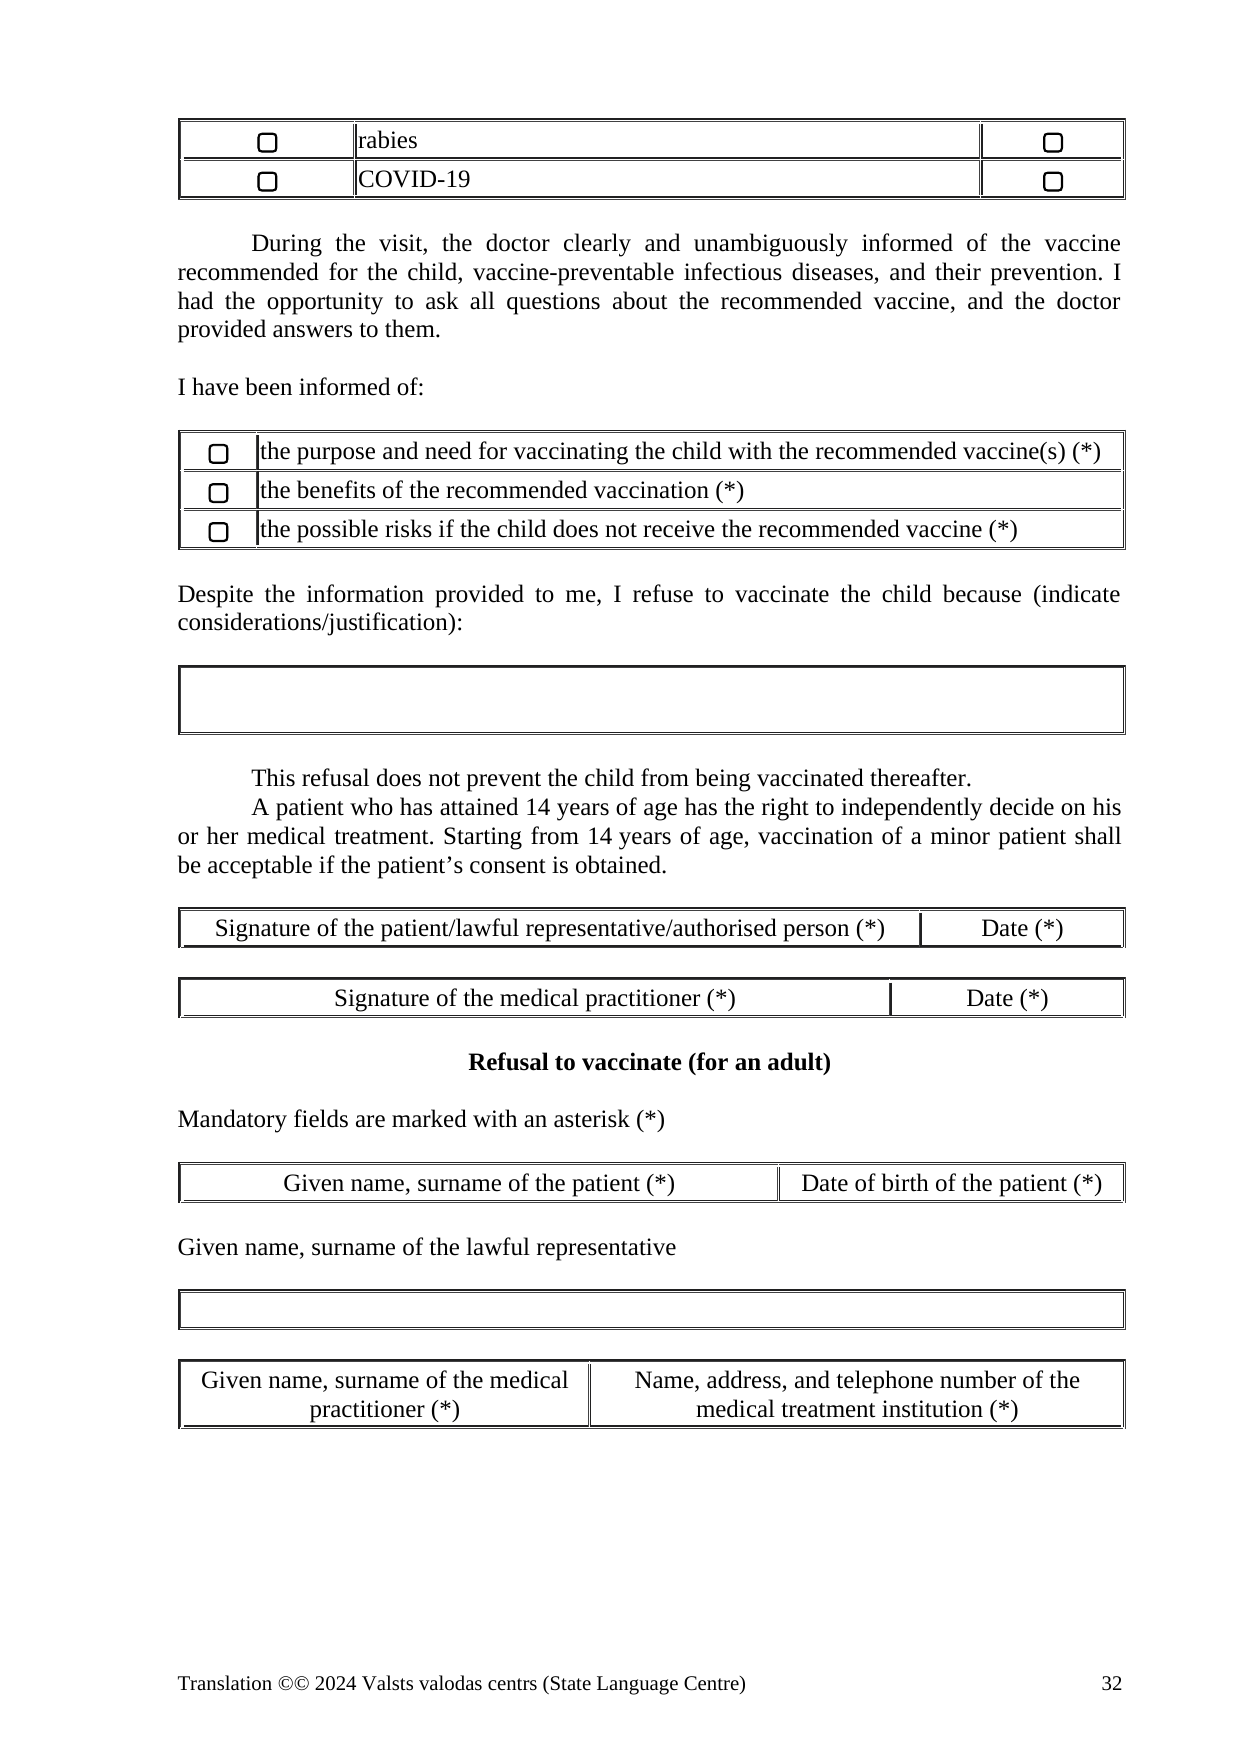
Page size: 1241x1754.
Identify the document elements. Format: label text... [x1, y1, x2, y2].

text This refusal does not prevent the child from being vaccinated thereafter. [177, 763, 1122, 792]
table_header Given name, surname of the patient (*) [181, 1165, 779, 1199]
text Despite the information provided to me, I refuse to vaccinate the child because (indicate considerations/justification): [177, 579, 1122, 636]
table_header ▢ [181, 431, 257, 468]
table_cell COVID-19 [355, 157, 981, 196]
text Mandatory fields are marked with an asterisk (*) [177, 1104, 1122, 1133]
table_header Date (*) [920, 911, 1123, 945]
table_cell ▢ [181, 157, 355, 196]
table_header Date of birth of the patient (*) [779, 1165, 1123, 1199]
table_header the purpose and need for vaccinating the child with the recommended vaccine(s) (*) [257, 433, 1123, 468]
table_cell ▢ [981, 122, 1123, 157]
text During the visit, the doctor clearly and unambiguously informed of the vaccine recommended for the child, vaccine-preventable infectious diseases, and their prevention. I had the opportunity to ask all questions about the recommended vaccine, and the doctor provided answers to them. [177, 228, 1122, 343]
table_cell ▢ [981, 157, 1123, 196]
table_header Name, address, and telephone number of the medical treatment institution (*) [590, 1362, 1123, 1425]
table_header [181, 1293, 1123, 1327]
table_header [181, 668, 1123, 731]
text Refusal to vaccinate (for an adult) [177, 1047, 1122, 1076]
table_header Date (*) [890, 980, 1123, 1015]
table_cell ▢ [180, 508, 257, 547]
table_cell rabies [355, 120, 981, 157]
table_cell ▢ [181, 120, 355, 157]
table_header Signature of the patient/lawful representative/authorised person (*) [181, 909, 920, 945]
text A patient who has attained 14 years of age has the right to independently decide on his or her medical treatment. Starting from 14 years of age, vaccination of a minor patient shall be acceptable if the patient’s consent is obtained. [177, 792, 1122, 878]
table_header Signature of the medical practitioner (*) [181, 979, 890, 1015]
table_cell the benefits of the recommended vaccination (*) [259, 469, 1123, 508]
table_cell the possible risks if the child does not receive the recommended vaccine (*) [257, 508, 1124, 547]
table_header Given name, surname of the medical practitioner (*) [181, 1362, 590, 1425]
text I have been informed of: [177, 372, 1122, 401]
table_cell ▢ [181, 469, 256, 508]
text Given name, surname of the lawful representative [177, 1232, 1122, 1260]
